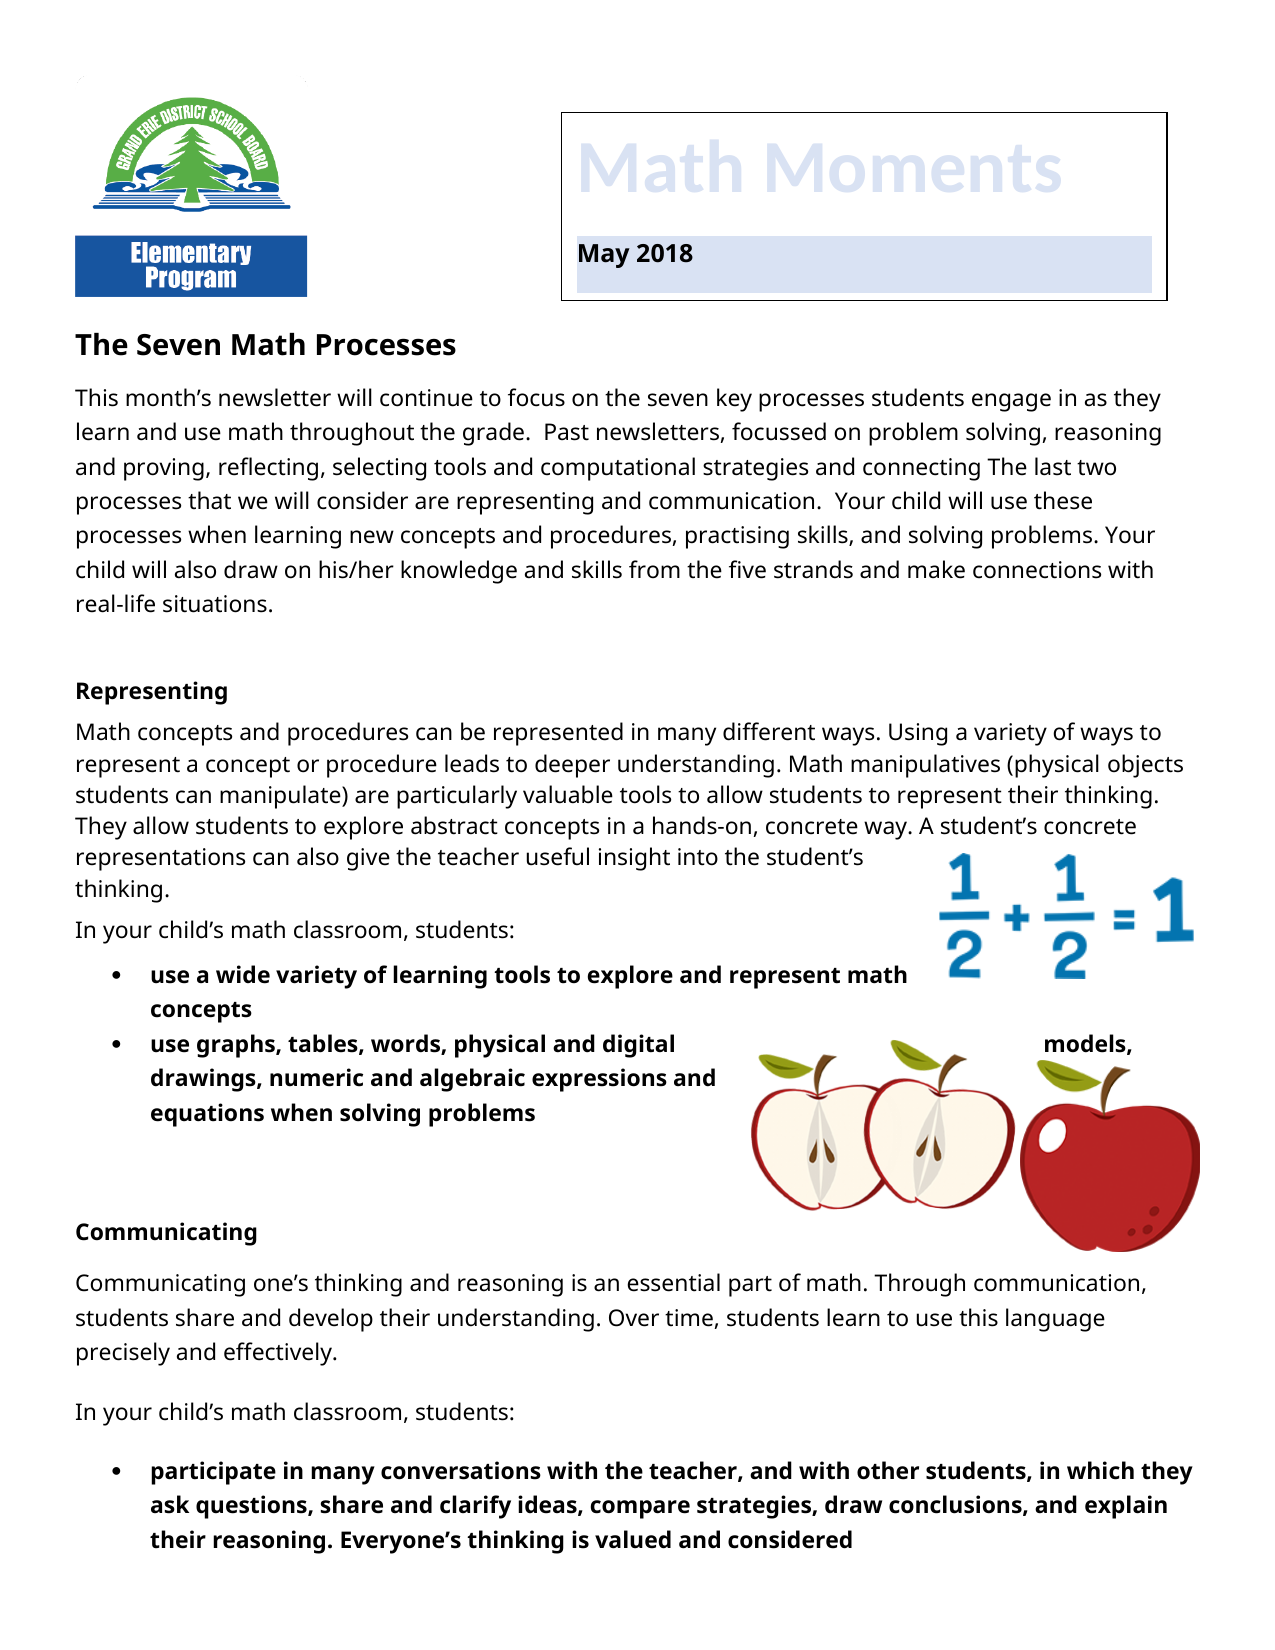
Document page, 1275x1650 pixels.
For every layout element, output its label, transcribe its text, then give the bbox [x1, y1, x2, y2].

picture [939, 853, 1194, 979]
text In your child’s math classroom, students: [75, 1396, 1200, 1427]
text Communicating one’s thinking and reasoning is an essential part of math. Through communication, students share and develop their understanding. Over time, students learn to use this language precisely and effectively. [75, 1267, 1200, 1367]
text Communicating [75, 1182, 1020, 1248]
list participate in many conversations with the teacher, and with other students, in which they ask questions, share and clarify ideas, compare strategies, draw conclusions, and explain their reasoning. Everyone’s thinking is valued and considered [112, 1455, 1200, 1555]
text Representing [75, 675, 1200, 706]
text Math concepts and procedures can be represented in many different ways. Using a variety of ways to represent a concept or procedure leads to deeper understanding. Math manipulatives (physical objects students can manipulate) are particularly valuable tools to allow students to represent their thinking. They allow students to explore abstract concepts in a hands-on, concrete way. A student’s concrete representations can also give the teacher useful insight into the student’s thinking. [75, 716, 1200, 904]
list use graphs, tables, words, physical and digital models, drawings, numeric and algebraic expressions and equations when solving problems [112, 1028, 1200, 1128]
picture [745, 1038, 1200, 1252]
picture [75, 75, 308, 297]
text This month’s newsletter will continue to focus on the seven key processes students engage in as they learn and use math throughout the grade. Past newsletters, focussed on problem solving, reasoning and proving, reflecting, selecting tools and computational strategies and connecting The last two processes that we will consider are representing and communication. Your child will use these processes when learning new concepts and procedures, practising skills, and solving problems. Your child will also draw on his/her knowledge and skills from the five strands and make connections with real-life situations. [75, 382, 1200, 619]
list use a wide variety of learning tools to explore and represent math concepts [112, 959, 1200, 1025]
subtitle The Seven Math Processes [75, 324, 1200, 364]
text In your child’s math classroom, students: [75, 914, 939, 946]
